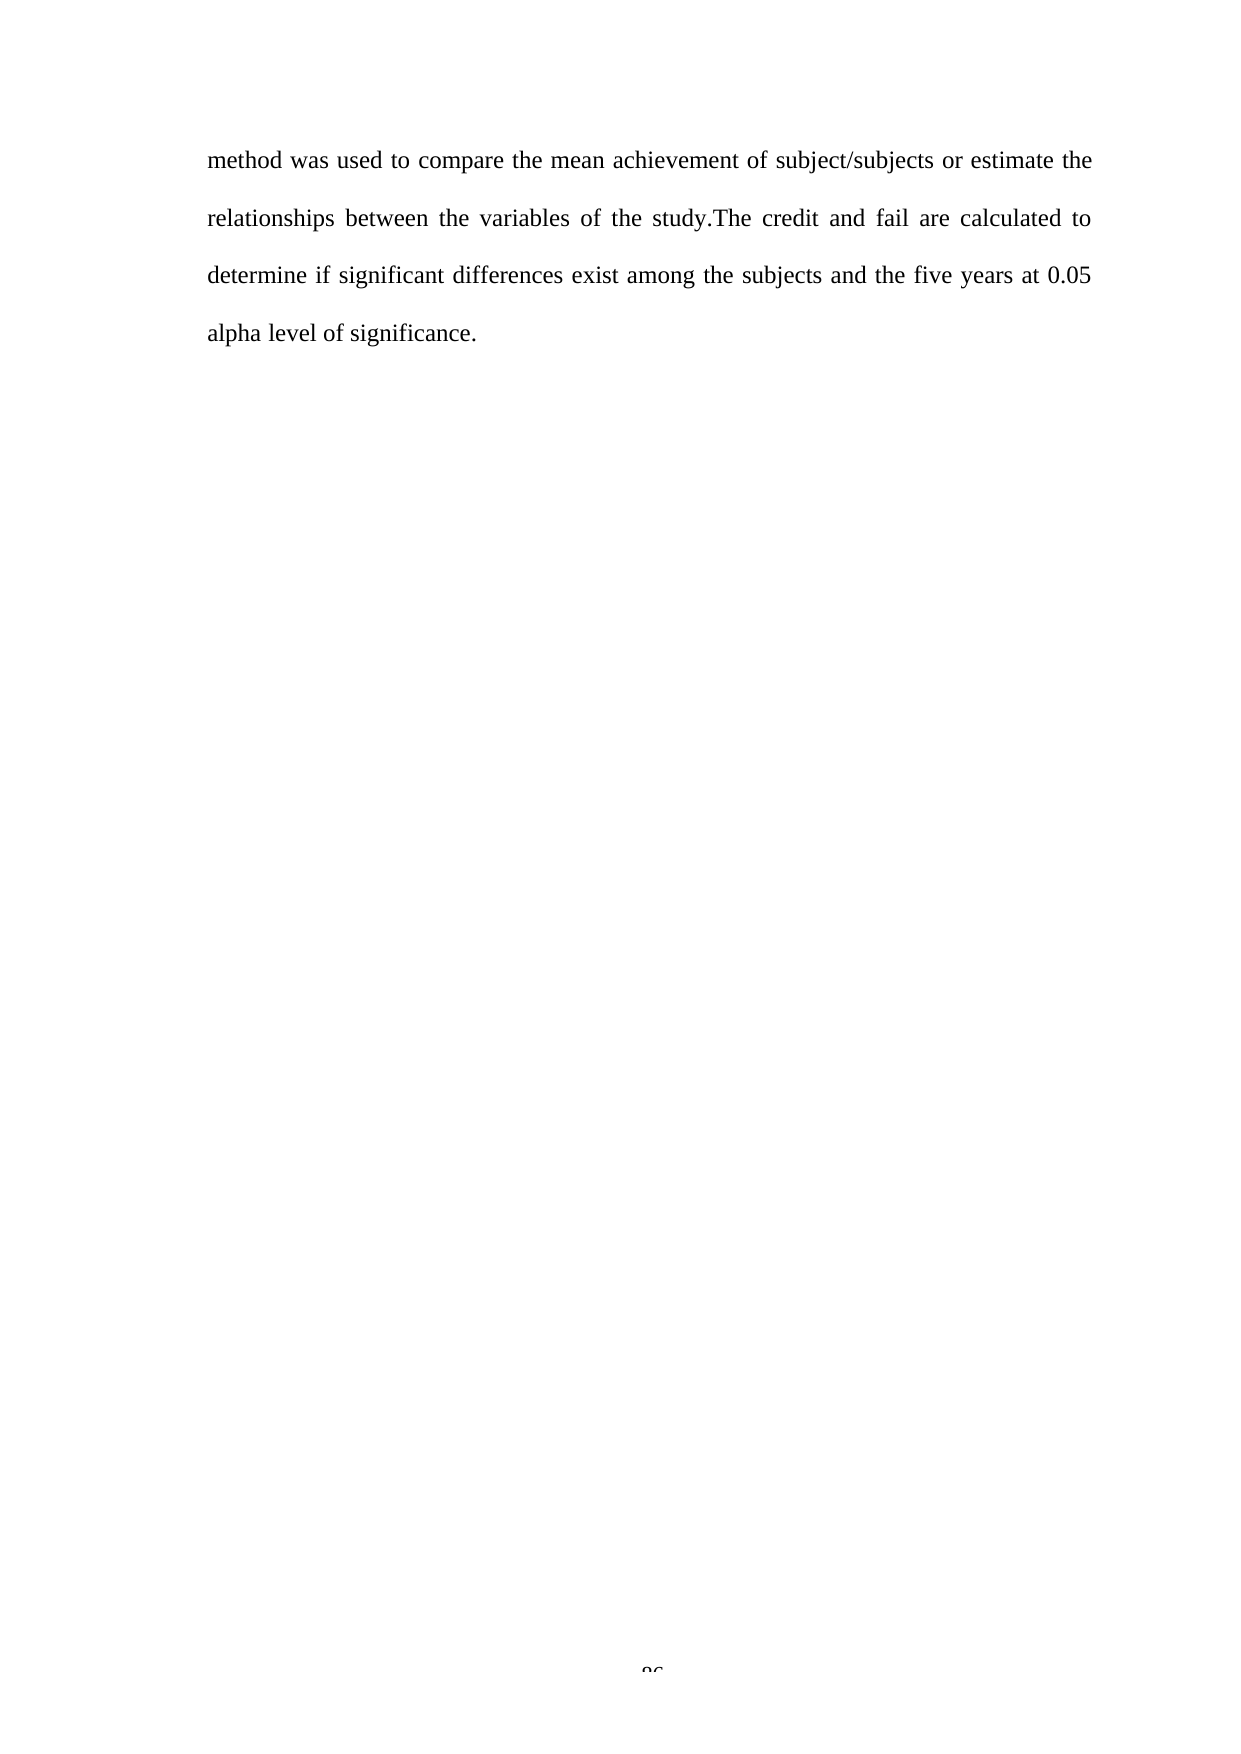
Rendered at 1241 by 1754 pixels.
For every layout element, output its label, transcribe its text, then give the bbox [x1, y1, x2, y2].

text method was used to compare the mean achievement of subject/subjects or estimate the relationships between the variables of the study.The credit and fail are calculated to determine if significant differences exist among the subjects and the five years at 0.05 alpha level of significance. [207, 145, 1093, 346]
